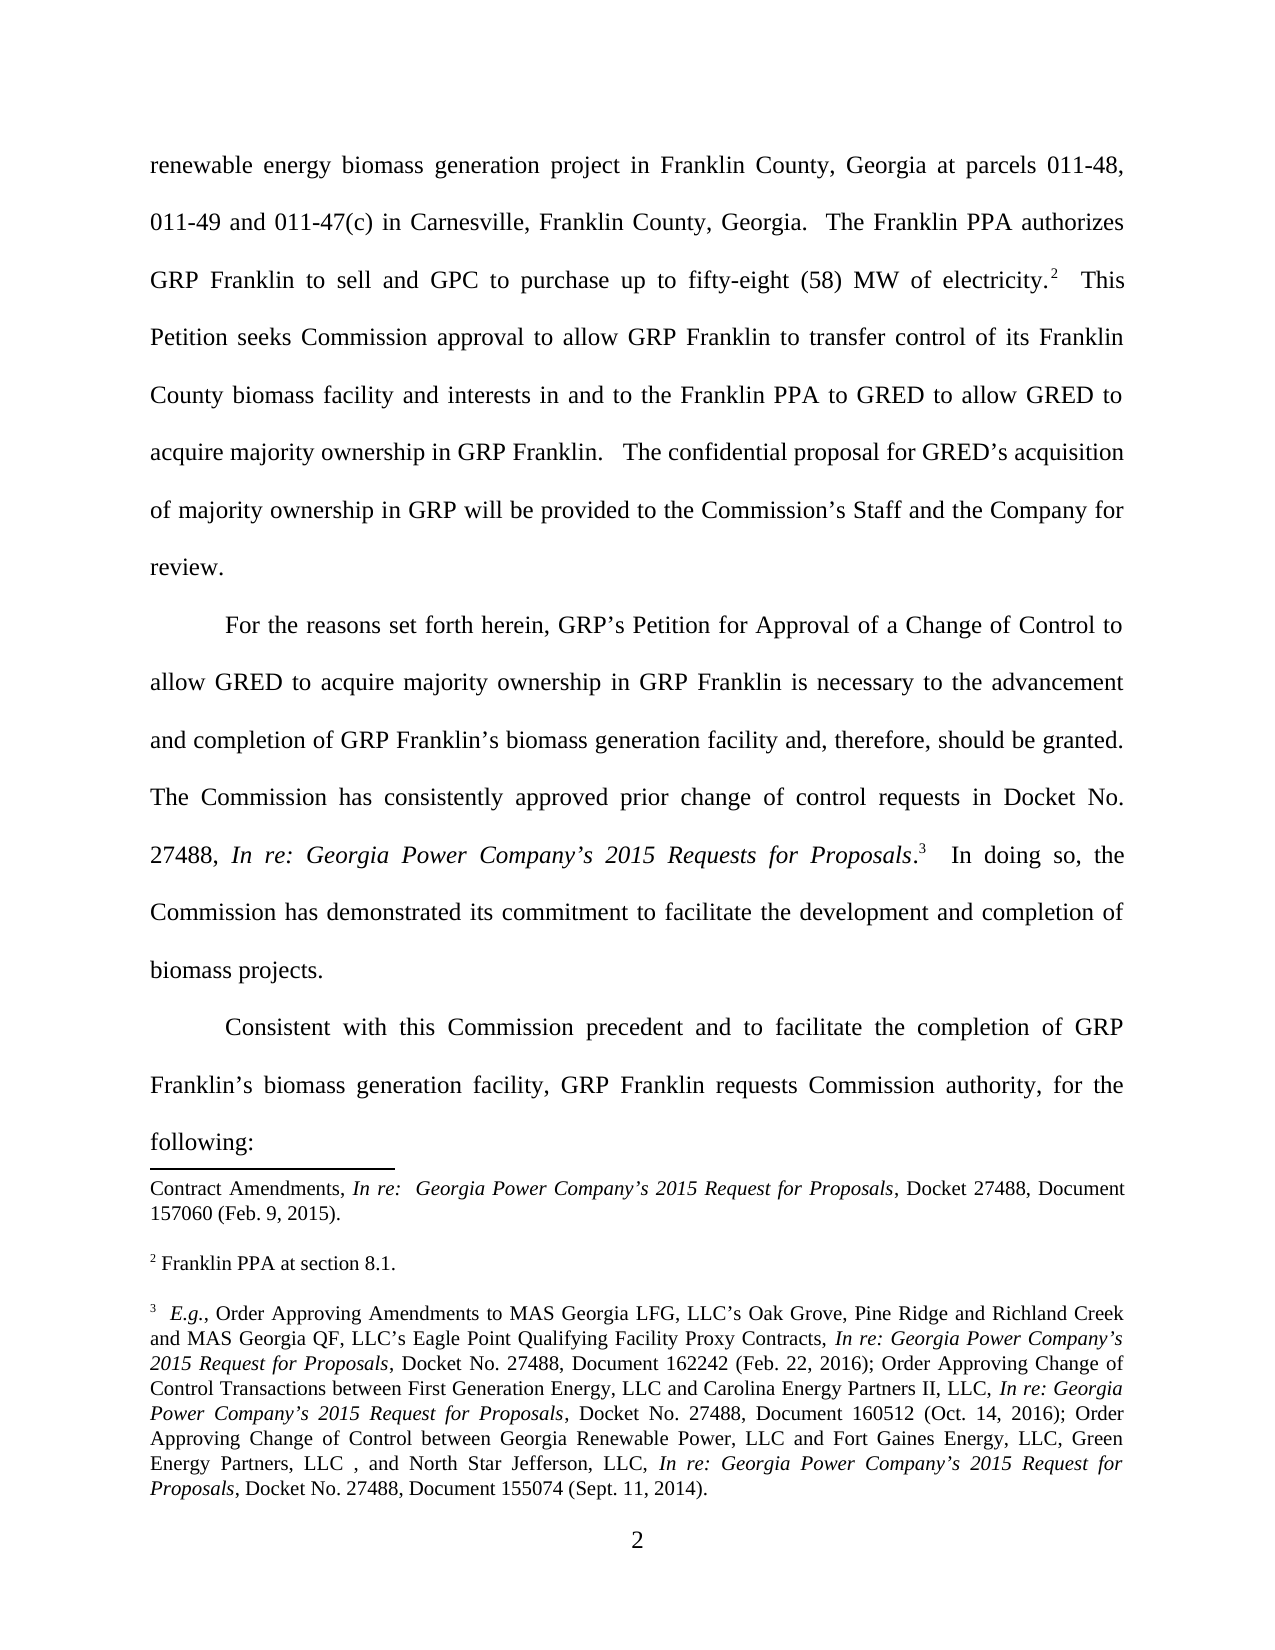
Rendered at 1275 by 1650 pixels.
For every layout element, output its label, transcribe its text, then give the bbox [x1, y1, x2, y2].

text For the reasons set forth herein, GRP’s Petition for Approval of a Change of Control to allow GRED to acquire majority ownership in GRP Franklin is necessary to the advancement and completion of GRP Franklin’s biomass generation facility and, therefore, should be granted. The Commission has consistently approved prior change of control requests in Docket No. 27488, In re: Georgia Power Company’s 2015 Requests for Proposals. In doing so, the Commission has demonstrated its commitment to facilitate the development and completion of biomass projects. [150, 610, 1125, 984]
text Consistent with this Commission precedent and to facilitate the completion of GRP Franklin’s biomass generation facility, GRP Franklin requests Commission authority, for the following: [150, 1012, 1125, 1156]
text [150, 150, 1125, 581]
